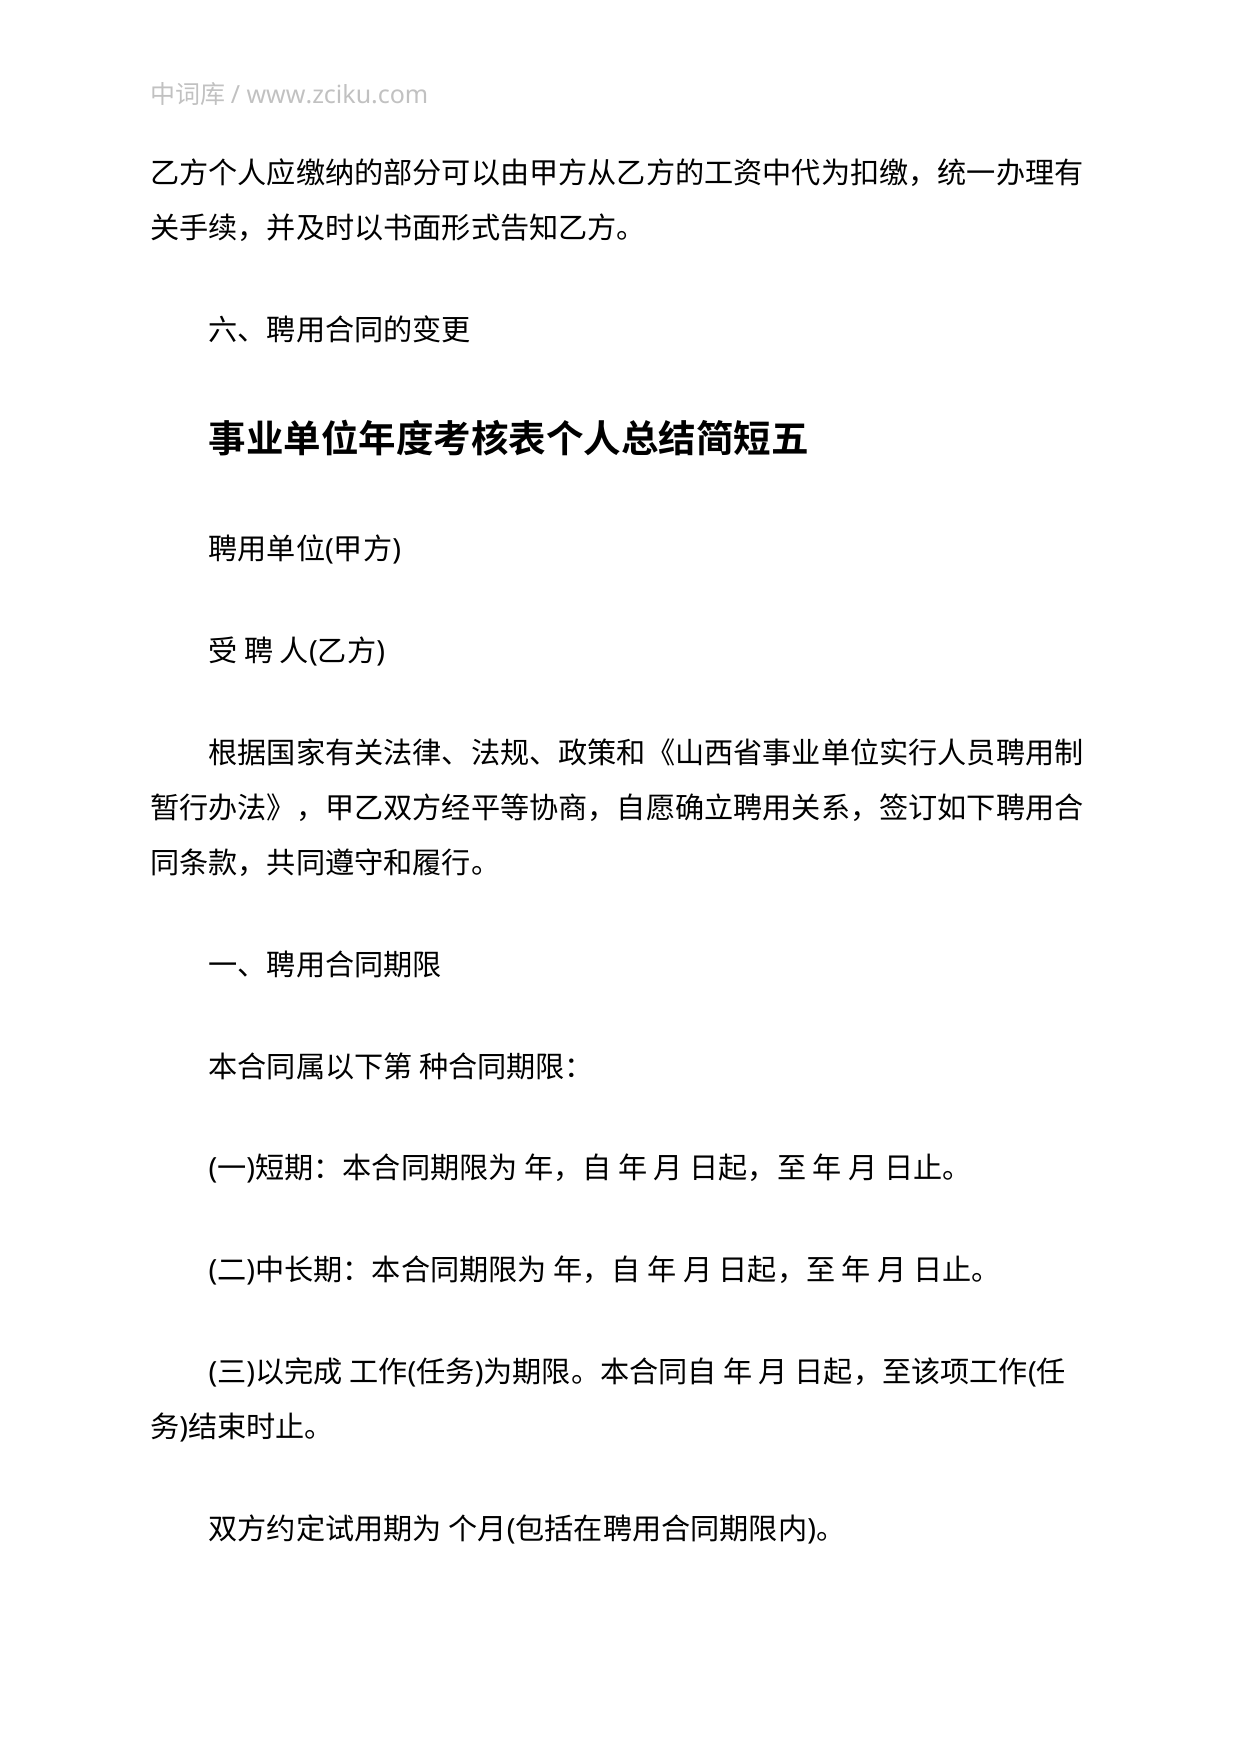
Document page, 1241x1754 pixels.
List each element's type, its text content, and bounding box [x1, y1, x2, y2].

text 受 聘 人(乙方) [150, 628, 1090, 670]
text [150, 150, 1090, 247]
text 六、聘用合同的变更 [150, 307, 1090, 349]
text (二)中长期：本合同期限为 年，自 年 月 日起，至 年 月 日止。 [150, 1247, 1090, 1289]
text 一、聘用合同期限 [150, 941, 1090, 984]
text 双方约定试用期为 个月(包括在聘用合同期限内)。 [150, 1506, 1090, 1548]
text 事业单位年度考核表个人总结简短五 [150, 408, 1090, 463]
text 本合同属以下第 种合同期限： [150, 1043, 1090, 1085]
text (一)短期：本合同期限为 年，自 年 月 日起，至 年 月 日止。 [150, 1145, 1090, 1187]
text (三)以完成 工作(任务)为期限。本合同自 年 月 日起，至该项工作(任务)结束时止。 [150, 1349, 1090, 1446]
text 根据国家有关法律、法规、政策和《山西省事业单位实行人员聘用制暂行办法》，甲乙双方经平等协商，自愿确立聘用关系，签订如下聘用合同条款，共同遵守和履行。 [150, 730, 1090, 882]
text 聘用单位(甲方) [150, 526, 1090, 568]
